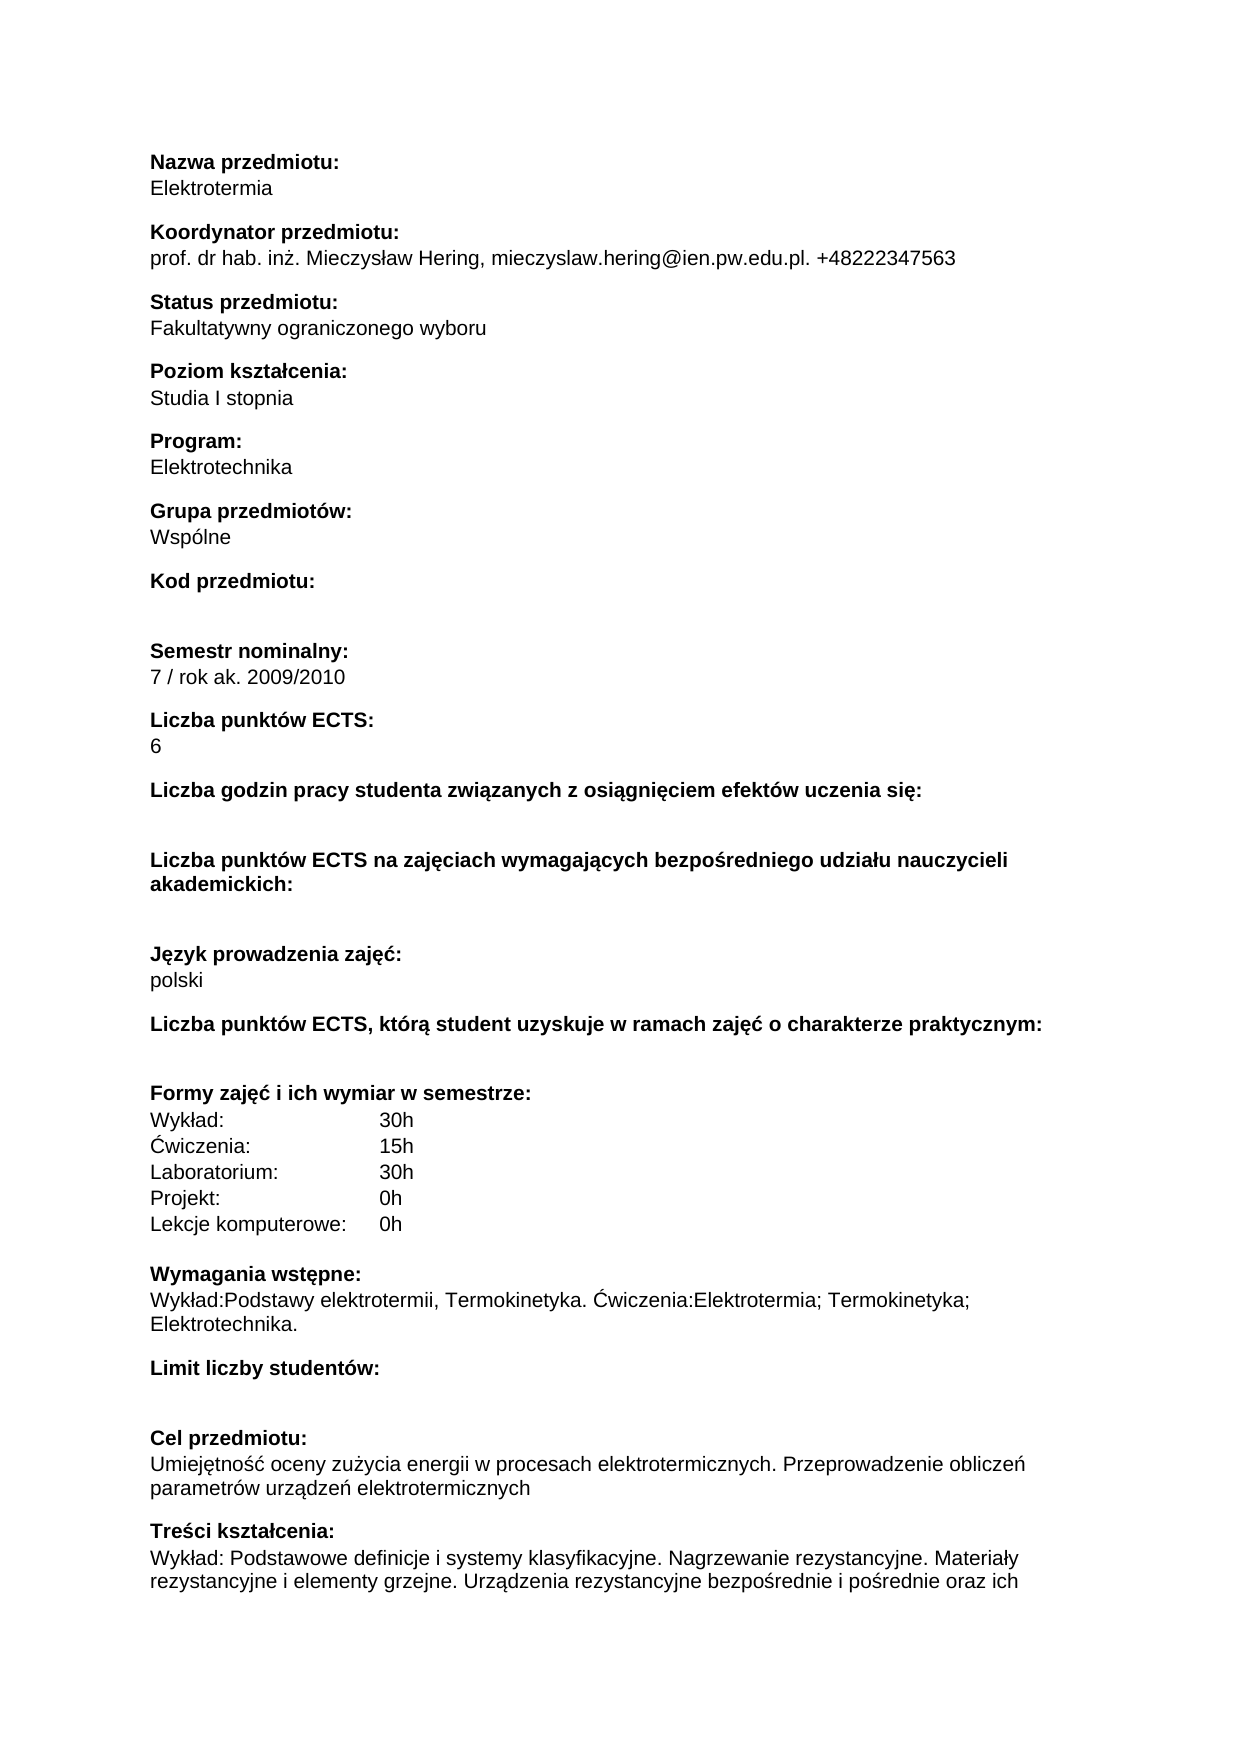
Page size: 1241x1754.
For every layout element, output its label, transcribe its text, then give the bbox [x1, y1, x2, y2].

text Nazwa przedmiotu: [150, 150, 1090, 174]
text 6 [150, 734, 1090, 758]
text prof. dr hab. inż. Mieczysław Hering, mieczyslaw.hering@ien.pw.edu.pl. +48222347563 [150, 246, 1090, 270]
text Studia I stopnia [150, 385, 1090, 409]
text Wspólne [150, 525, 1090, 549]
text Poziom kształcenia: [150, 359, 1090, 383]
text Elektrotechnika [150, 455, 1090, 479]
text Kod przedmiotu: [150, 569, 1090, 593]
text Wymagania wstępne: [150, 1262, 1090, 1286]
text Elektrotermia [150, 176, 1090, 200]
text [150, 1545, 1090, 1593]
table_cell 0h [369, 1210, 597, 1236]
table_cell 0h [369, 1184, 597, 1210]
text Limit liczby studentów: [150, 1356, 1090, 1380]
table_cell 15h [369, 1132, 597, 1158]
table_header 30h [369, 1108, 597, 1132]
text Fakultatywny ograniczonego wyboru [150, 316, 1090, 339]
text 7 / rok ak. 2009/2010 [150, 664, 1090, 688]
table_cell Ćwiczenia: [140, 1134, 367, 1158]
table_cell Lekcje komputerowe: [140, 1212, 367, 1236]
table_cell Laboratorium: [140, 1160, 367, 1184]
text Liczba punktów ECTS, którą student uzyskuje w ramach zajęć o charakterze praktycznym: [150, 1011, 1090, 1035]
text Treści kształcenia: [150, 1519, 1090, 1543]
text Semestr nominalny: [150, 638, 1090, 662]
text polski [150, 968, 1090, 992]
table_cell Projekt: [140, 1186, 367, 1210]
text Status przedmiotu: [150, 289, 1090, 313]
text Liczba punktów ECTS: [150, 708, 1090, 732]
text Program: [150, 429, 1090, 453]
table_header Wykład: [140, 1108, 367, 1132]
table_cell 30h [369, 1158, 597, 1184]
text Język prowadzenia zajęć: [150, 942, 1090, 966]
text Liczba punktów ECTS na zajęciach wymagających bezpośredniego udziału nauczycieli akademickich: [150, 848, 1090, 896]
text Koordynator przedmiotu: [150, 220, 1090, 244]
text Umiejętność oceny zużycia energii w procesach elektrotermicznych. Przeprowadzenie obliczeń parametrów urządzeń elektrotermicznych [150, 1452, 1090, 1499]
text Grupa przedmiotów: [150, 499, 1090, 523]
text Formy zajęć i ich wymiar w semestrze: [150, 1081, 1090, 1105]
text Liczba godzin pracy studenta związanych z osiągnięciem efektów uczenia się: [150, 778, 1090, 802]
text Wykład:Podstawy elektrotermii, Termokinetyka. Ćwiczenia:Elektrotermia; Termokinetyka; Elektrotechnika. [150, 1288, 1090, 1336]
text Cel przedmiotu: [150, 1426, 1090, 1449]
